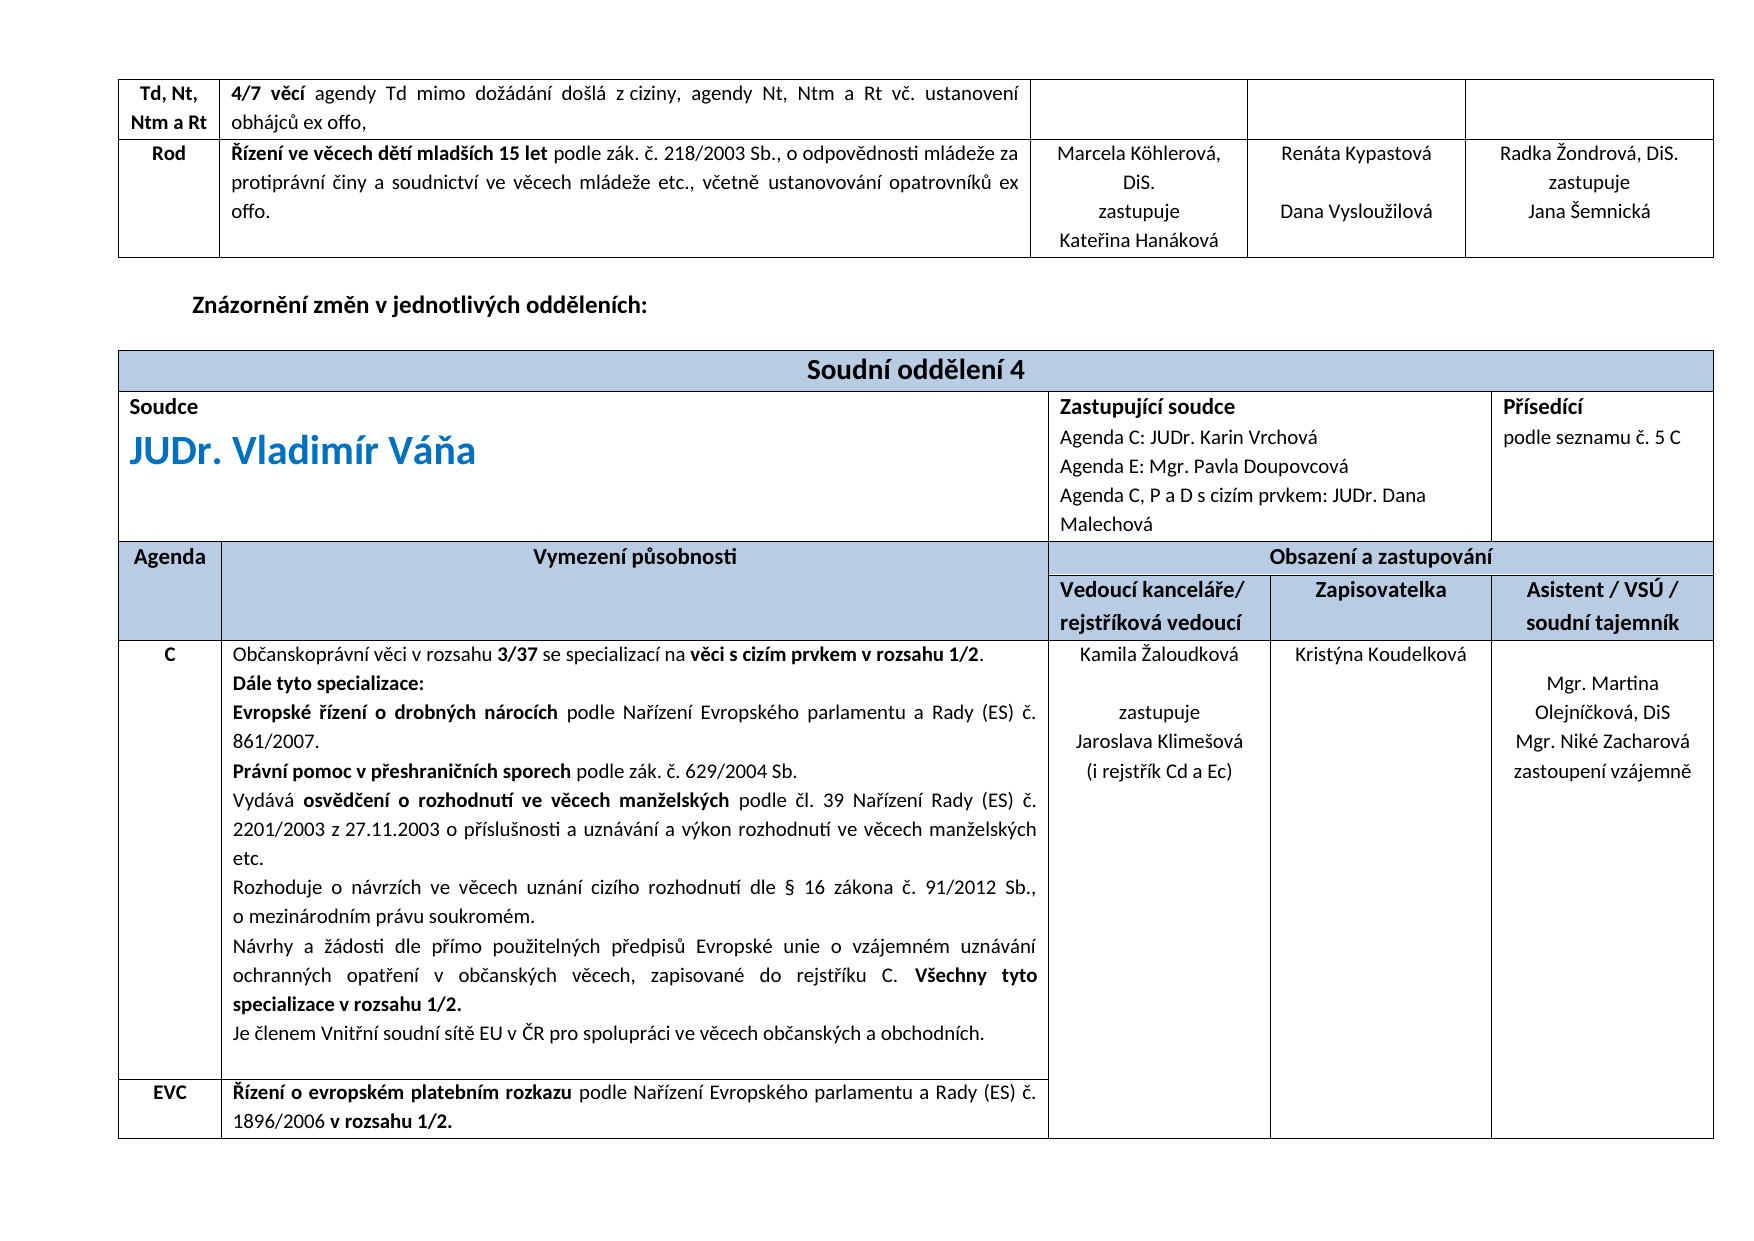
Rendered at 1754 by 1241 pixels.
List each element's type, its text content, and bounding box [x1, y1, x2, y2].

table_cell Kristýna Koudelková [1271, 641, 1491, 1138]
table_cell Přísedící podle seznamu č. 5 C [1492, 392, 1713, 541]
table_cell Vymezení působnosti [222, 542, 1048, 640]
table_cell Obsazení a zastupování [1049, 542, 1713, 574]
table_cell EVC [119, 1080, 221, 1138]
table_cell Agenda [119, 542, 221, 640]
table_header Soudní oddělení 4 [119, 351, 1713, 391]
table_cell 4/7 věcí agendy Td mimo dožádání došlá z ciziny, agendy Nt, Ntm a Rt vč. ustanovení obhájců ex offo, [220, 80, 1030, 139]
table_cell Zapisovatelka [1271, 576, 1491, 640]
table_cell Asistent / VSÚ / soudní tajemník [1492, 576, 1713, 640]
table_cell Radka Žondrová, DiS. zastupuje Jana Šemnická [1466, 140, 1713, 257]
table_cell Kamila Žaloudková zastupuje Jaroslava Klimešová (i rejstřík Cd a Ec) [1049, 641, 1270, 1138]
table_cell Mgr. Martina Olejníčková, DiS Mgr. Niké Zacharová zastoupení vzájemně [1492, 641, 1713, 1138]
table_cell Marcela Köhlerová, DiS. zastupuje Kateřina Hanáková [1031, 140, 1247, 257]
table_cell Občanskoprávní věci v rozsahu 3/37 se specializací na věci s cizím prvkem v rozsahu 1/2. Dále tyto specializace: Evropské řízení o drobných nárocích podle Nařízení Evropského parlamentu a Rady (ES) č. 861/2007. Právní pomoc v přeshraničních sporech podle zák. č. 629/2004 Sb. Vydává osvědčení o rozhodnutí ve věcech manželských podle čl. 39 Nařízení Rady (ES) č. 2201/2003 z 27.11.2003 o příslušnosti a uznávání a výkon rozhodnutí ve věcech manželských etc. Rozhoduje o návrzích ve věcech uznání cizího rozhodnutí dle § 16 zákona č. 91/2012 Sb., o mezinárodním právu soukromém. Návrhy a žádosti dle přímo použitelných předpisů Evropské unie o vzájemném uznávání ochranných opatření v občanských věcech, zapisované do rejstříku C. Všechny tyto specializace v rozsahu 1/2. Je členem Vnitřní soudní sítě EU v ČR pro spolupráci ve věcech občanských a obchodních. [222, 641, 1048, 1078]
table_cell Soudce JUDr. Vladimír Váňa [119, 392, 1048, 541]
table_cell Řízení ve věcech dětí mladších 15 let podle zák. č. 218/2003 Sb., o odpovědnosti mládeže za protiprávní činy a soudnictví ve věcech mládeže etc., včetně ustanovování opatrovníků ex offo. [220, 140, 1030, 257]
table_cell Rod [119, 140, 219, 257]
text Znázornění změn v jednotlivých odděleních: [192, 289, 1639, 319]
table_cell Zastupující soudce Agenda C: JUDr. Karin Vrchová Agenda E: Mgr. Pavla Doupovcová Agenda C, P a D s cizím prvkem: JUDr. Dana Malechová [1049, 392, 1491, 541]
table_cell Td, Nt, Ntm a Rt [119, 80, 219, 139]
table_cell Vedoucí kanceláře/ rejstříková vedoucí [1049, 576, 1270, 640]
table_cell C [119, 641, 221, 1078]
table_cell Řízení o evropském platebním rozkazu podle Nařízení Evropského parlamentu a Rady (ES) č. 1896/2006 v rozsahu 1/2. [222, 1080, 1048, 1138]
table_cell Renáta Kypastová Dana Vysloužilová [1248, 140, 1465, 257]
